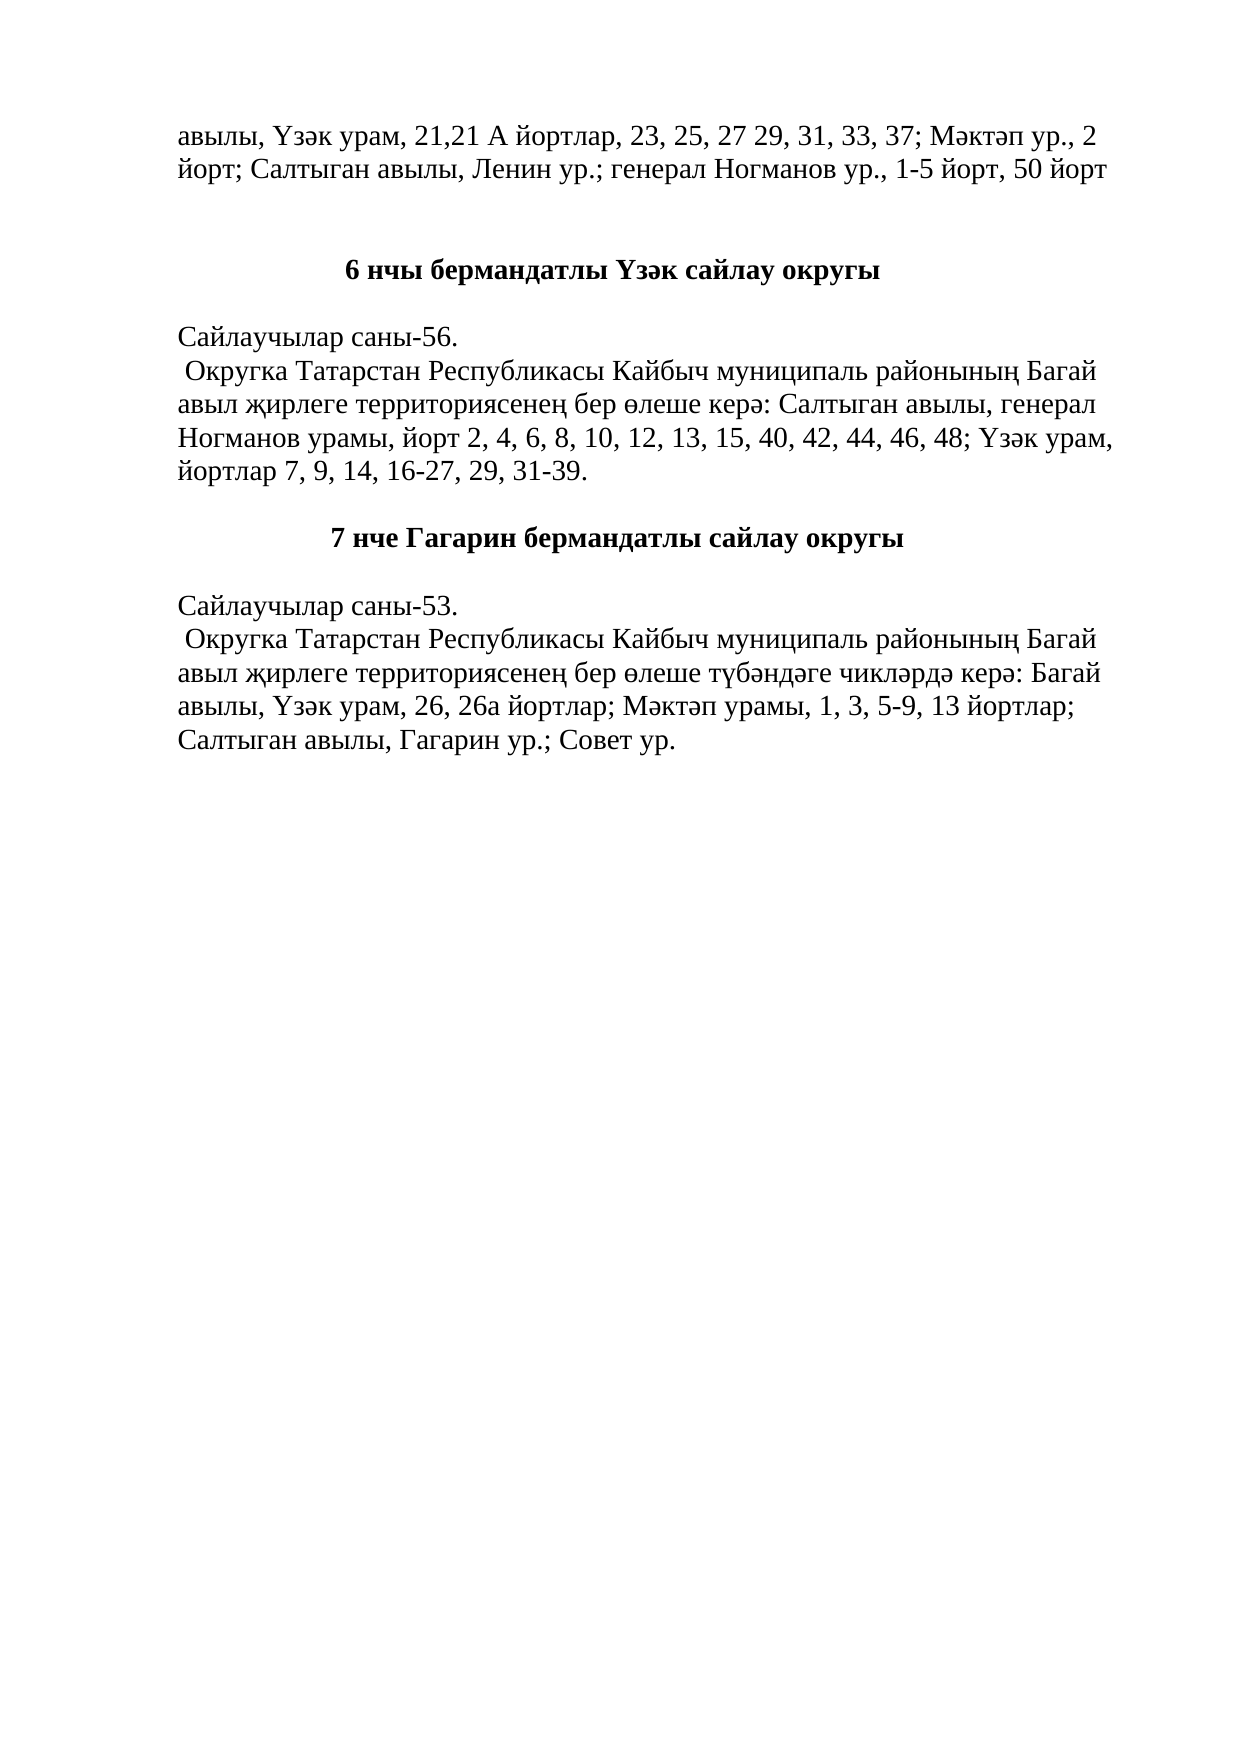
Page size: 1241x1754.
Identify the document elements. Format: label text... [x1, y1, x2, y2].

text Сайлаучылар саны-53. [177, 588, 1152, 621]
text Сайлаучылар саны-56. [177, 319, 1152, 353]
text 7 нче Гагарин бермандатлы сайлау округы [177, 521, 1152, 554]
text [177, 118, 1152, 185]
text 6 нчы бермандатлы Үзәк сайлау округы [177, 252, 1152, 286]
text Округка Татарстан Республикасы Кайбыч муниципаль районының Багай авыл җирлеге территориясенең бер өлеше түбәндәге чикләрдә керә: Багай авылы, Үзәк урам, 26, 26а йортлар; Мәктәп урамы, 1, 3, 5-9, 13 йортлар; Салтыган авылы, Гагарин ур.; Совет ур. [177, 621, 1152, 755]
text Округка Татарстан Республикасы Кайбыч муниципаль районының Багай авыл җирлеге территориясенең бер өлеше керә: Салтыган авылы, генерал Ногманов урамы, йорт 2, 4, 6, 8, 10, 12, 13, 15, 40, 42, 44, 46, 48; Үзәк урам, йортлар 7, 9, 14, 16-27, 29, 31-39. [177, 353, 1152, 487]
